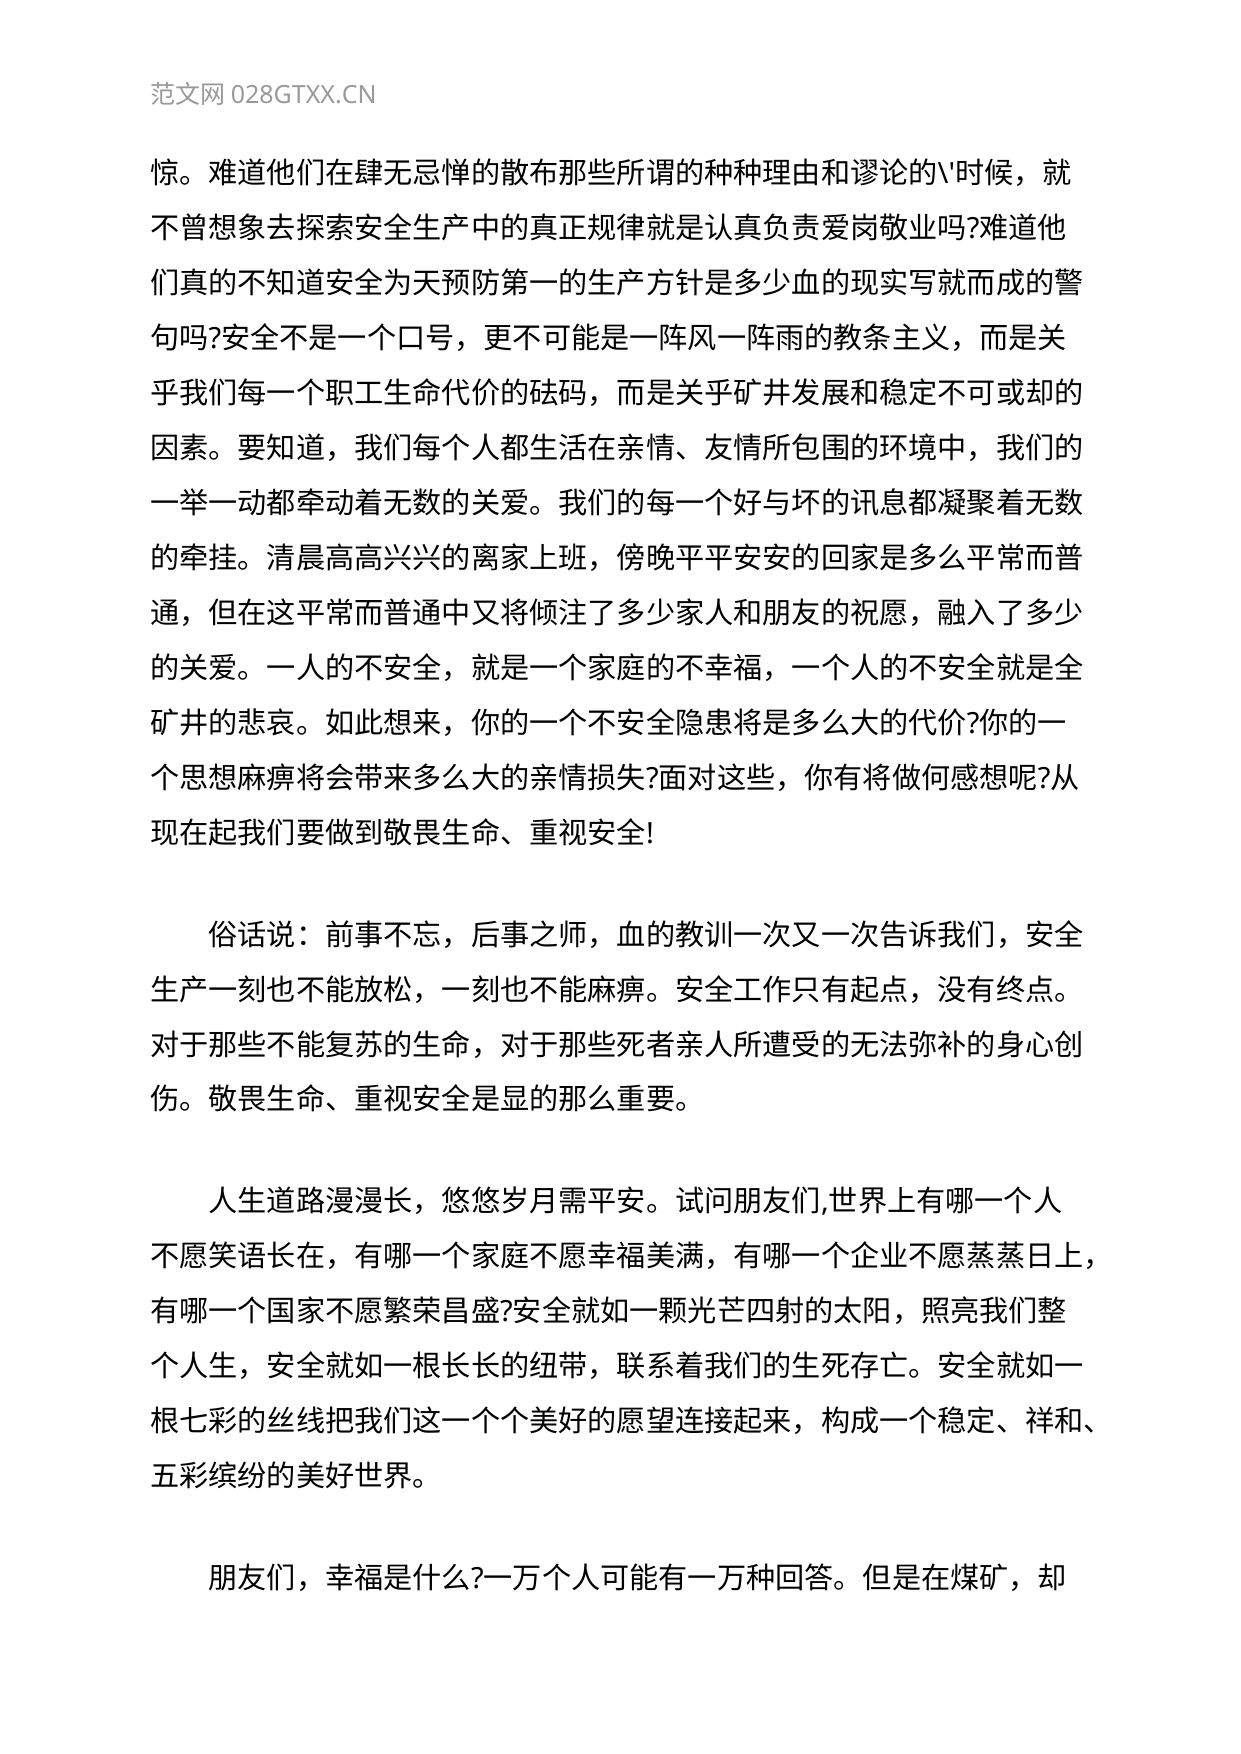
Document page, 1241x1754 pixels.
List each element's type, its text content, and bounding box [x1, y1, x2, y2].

text 俗话说：前事不忘，后事之师，血的教训一次又一次告诉我们，安全生产一刻也不能放松，一刻也不能麻痹。安全工作只有起点，没有终点。对于那些不能复苏的生命，对于那些死者亲人所遭受的无法弥补的身心创伤。敬畏生命、重视安全是显的那么重要。 [150, 911, 1090, 1118]
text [150, 1554, 1090, 1597]
text 人生道路漫漫长，悠悠岁月需平安。试问朋友们,世界上有哪一个人不愿笑语长在，有哪一个家庭不愿幸福美满，有哪一个企业不愿蒸蒸日上，有哪一个国家不愿繁荣昌盛?安全就如一颗光芒四射的太阳，照亮我们整个人生，安全就如一根长长的纽带，联系着我们的生死存亡。安全就如一根七彩的丝线把我们这一个个美好的愿望连接起来，构成一个稳定、祥和、五彩缤纷的美好世界。 [150, 1178, 1090, 1495]
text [150, 150, 1090, 852]
